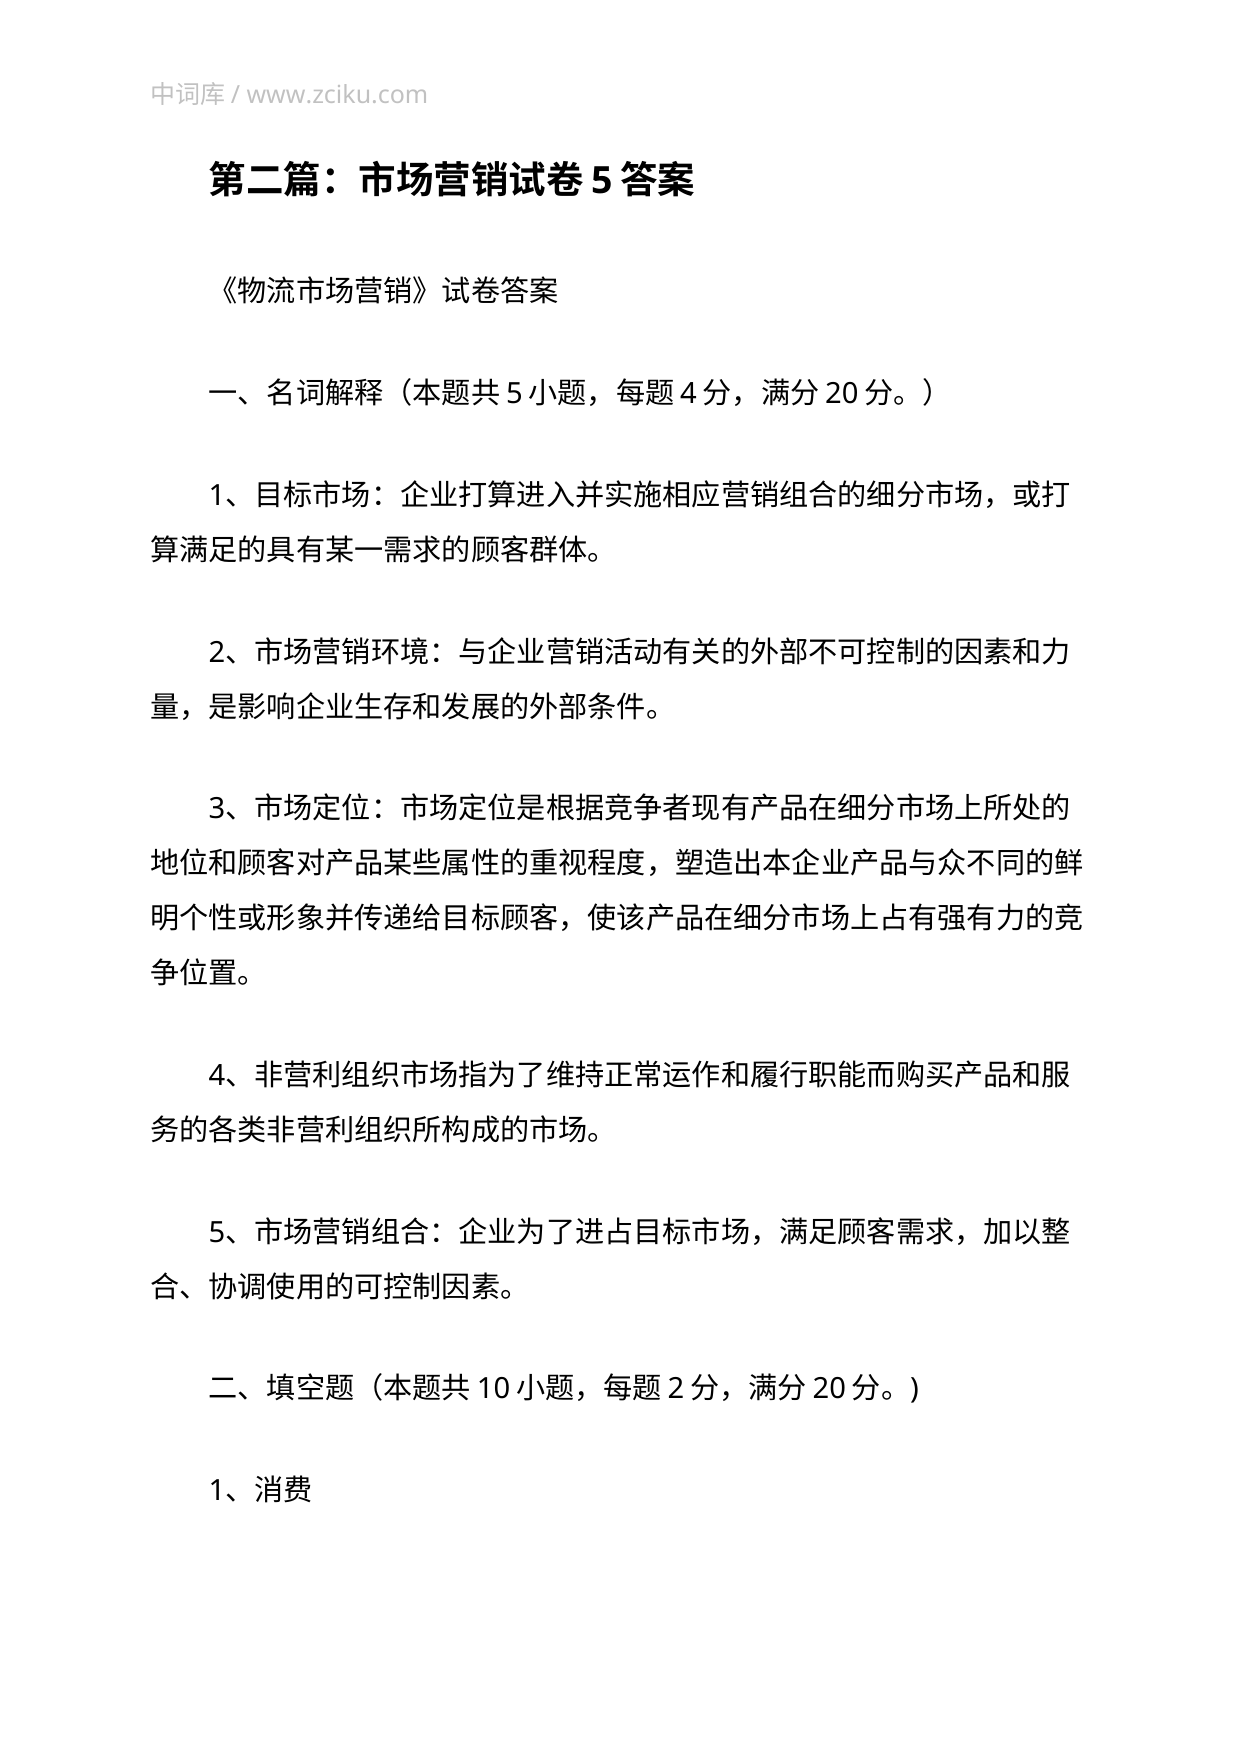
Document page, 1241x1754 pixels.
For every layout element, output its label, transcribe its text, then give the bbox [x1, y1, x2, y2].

text 4、非营利组织市场指为了维持正常运作和履行职能而购买产品和服务的各类非营利组织所构成的市场。 [150, 1051, 1090, 1149]
text 《物流市场营销》试卷答案 [150, 268, 1090, 310]
text 一、名词解释（本题共5小题，每题4分，满分20分。） [150, 369, 1090, 412]
text 3、市场定位：市场定位是根据竞争者现有产品在细分市场上所处的地位和顾客对产品某些属性的重视程度，塑造出本企业产品与众不同的鲜明个性或形象并传递给目标顾客，使该产品在细分市场上占有强有力的竞争位置。 [150, 785, 1090, 992]
text 5、市场营销组合：企业为了进占目标市场，满足顾客需求，加以整合、协调使用的可控制因素。 [150, 1208, 1090, 1306]
text 1、目标市场：企业打算进入并实施相应营销组合的细分市场，或打算满足的具有某一需求的顾客群体。 [150, 471, 1090, 569]
text 第二篇：市场营销试卷5答案 [150, 150, 1090, 204]
text 2、市场营销环境：与企业营销活动有关的外部不可控制的因素和力量，是影响企业生存和发展的外部条件。 [150, 628, 1090, 725]
text 1、消费 [150, 1467, 1090, 1509]
text 二、填空题（本题共10小题，每题2分，满分20分。) [150, 1365, 1090, 1407]
